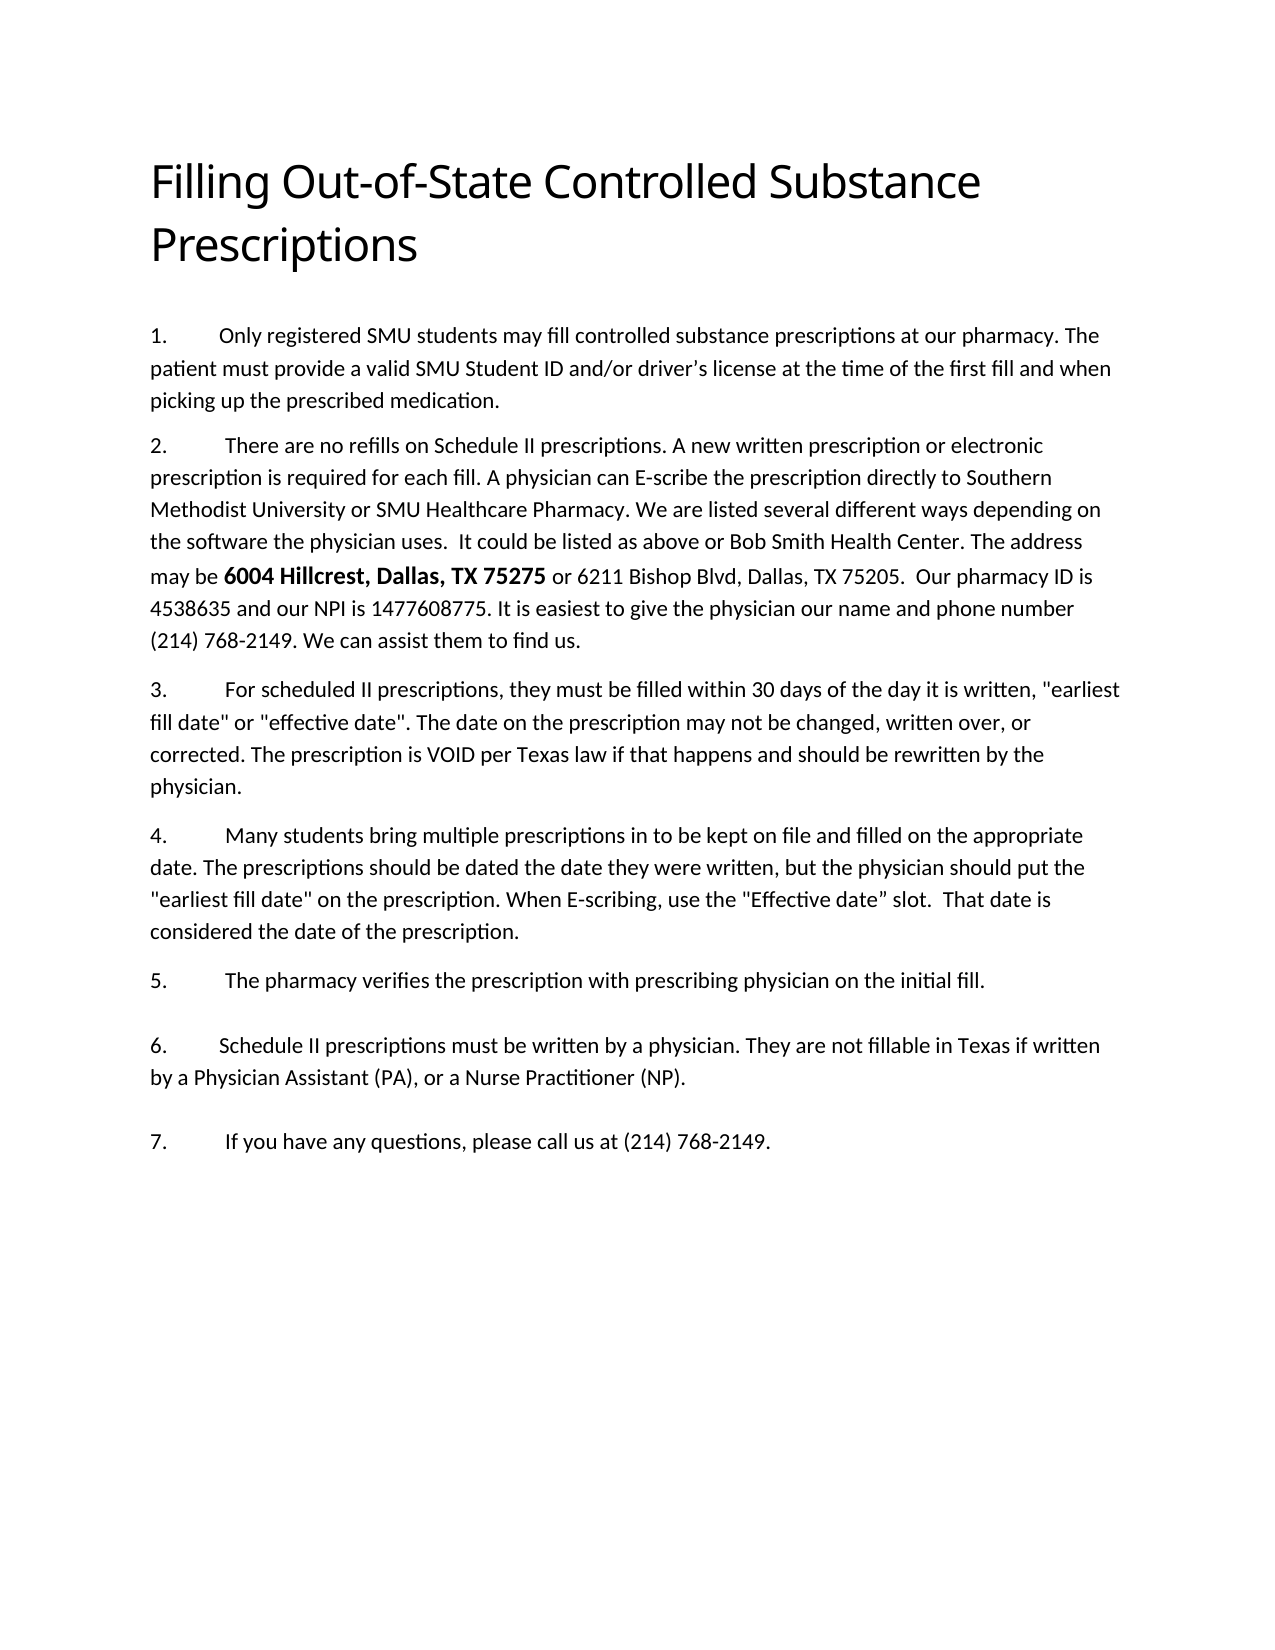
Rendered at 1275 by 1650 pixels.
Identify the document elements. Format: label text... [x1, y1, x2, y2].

text 2. There are no refills on Schedule II prescriptions. A new written prescription or electronic prescription is required for each fill. A physician can E-scribe the prescription directly to Southern Methodist University or SMU Healthcare Pharmacy. We are listed several different ways depending on the software the physician uses. It could be listed as above or Bob Smith Health Center. The address may be 6004 Hillcrest, Dallas, TX 75275 or 6211 Bishop Blvd, Dallas, TX 75205. Our pharmacy ID is 4538635 and our NPI is 1477608775. It is easiest to give the physician our name and phone number (214) 768-2149. We can assist them to find us. [150, 431, 1125, 655]
text 3. For scheduled II prescriptions, they must be filled within 30 days of the day it is written, "earliest fill date" or "effective date". The date on the prescription may not be changed, written over, or corrected. The prescription is VOID per Texas law if that happens and should be rewritten by the physician. [150, 676, 1125, 800]
text 6. Schedule II prescriptions must be written by a physician. They are not fillable in Texas if written by a Physician Assistant (PA), or a Nurse Practitioner (NP). [150, 1031, 1125, 1091]
text 4. Many students bring multiple prescriptions in to be kept on file and filled on the appropriate date. The prescriptions should be dated the date they were written, but the physician should put the "earliest fill date" on the prescription. When E-scribing, use the "Effective date” slot. That date is considered the date of the prescription. [150, 821, 1125, 946]
text 7. If you have any questions, please call us at (214) 768-2149. [150, 1127, 1125, 1155]
text 1. Only registered SMU students may fill controlled substance prescriptions at our pharmacy. The patient must provide a valid SMU Student ID and/or driver’s license at the time of the first fill and when picking up the prescribed medication. [150, 322, 1125, 414]
text 5. The pharmacy verifies the prescription with prescribing physician on the initial fill. [150, 966, 1125, 994]
title Filling Out-of-State Controlled Substance Prescriptions [150, 150, 1125, 275]
